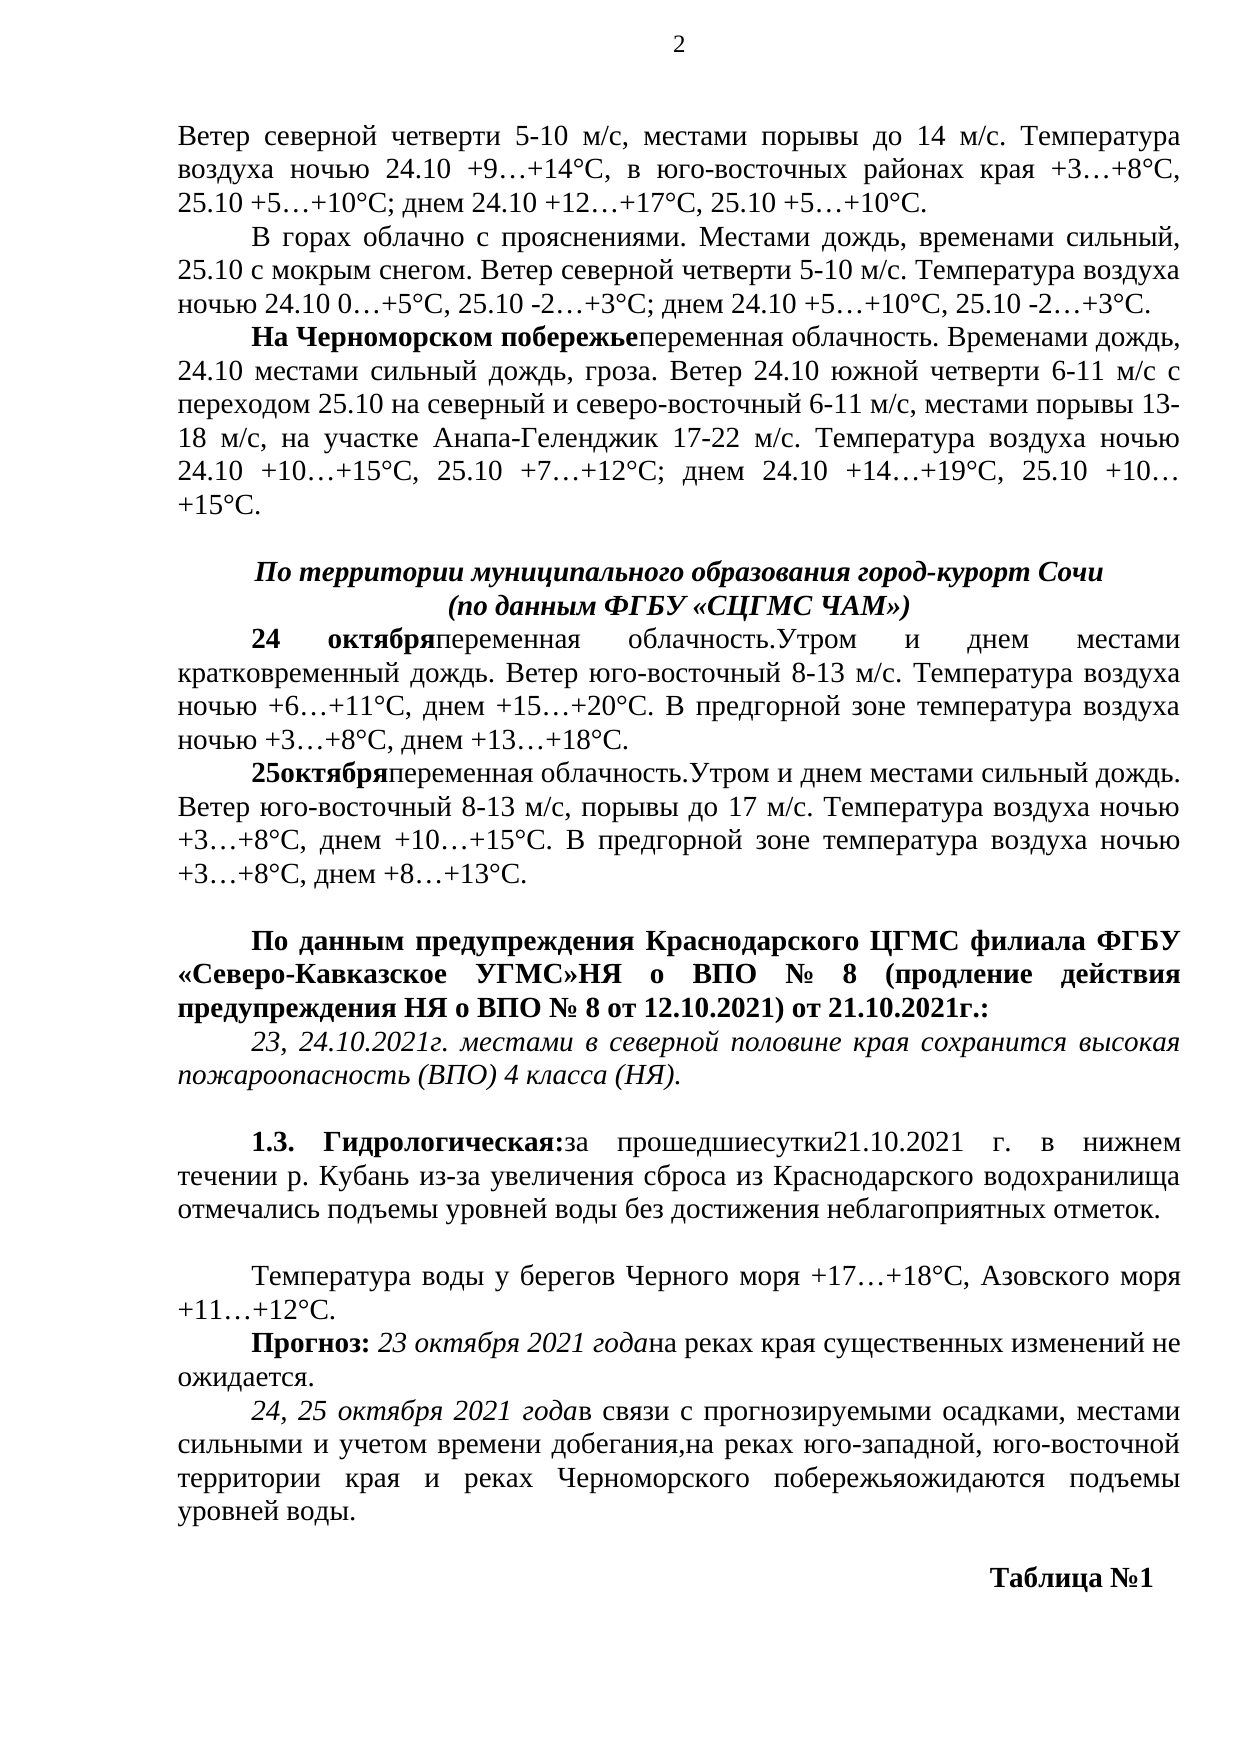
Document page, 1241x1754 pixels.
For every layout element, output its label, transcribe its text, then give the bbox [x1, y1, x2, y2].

text По данным предупреждения Краснодарского ЦГМС филиала ФГБУ «Северо-Кавказское УГМС»НЯ о ВПО № 8 (продление действия предупреждения НЯ о ВПО № 8 от 12.10.2021) от 21.10.2021г.: [177, 923, 1181, 1024]
text 25октябряпеременная облачность.Утром и днем местами сильный дождь. Ветер юго-восточный 8-13 м/с, порывы до 17 м/с. Температура воздуха ночью +3…+8°С, днем +10…+15°С. В предгорной зоне температура воздуха ночью +3…+8°С, днем +8…+13°С. [177, 755, 1181, 889]
text (по данным ФГБУ «СЦГМС ЧАМ») [177, 588, 1181, 621]
text Таблица №1 [177, 1560, 1181, 1594]
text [177, 118, 1181, 219]
text Температура воды у берегов Черного моря +17…+18°С, Азовского моря +11…+12°С. [177, 1258, 1181, 1326]
text В горах облачно с прояснениями. Местами дождь, временами сильный, 25.10 с мокрым снегом. Ветер северной четверти 5-10 м/с. Температура воздуха ночью 24.10 0…+5°C, 25.10 -2…+3°C; днем 24.10 +5…+10°C, 25.10 -2…+3°C. [177, 219, 1181, 319]
text 24 октябряпеременная облачность.Утром и днем местами кратковременный дождь. Ветер юго-восточный 8-13 м/с. Температура воздуха ночью +6…+11°С, днем +15…+20°С. В предгорной зоне температура воздуха ночью +3…+8°С, днем +13…+18°С. [177, 621, 1181, 755]
text По территории муниципального образования город-курорт Сочи [177, 554, 1181, 588]
text Прогноз: 23 октября 2021 годана реках края существенных изменений не ожидается. [177, 1326, 1181, 1393]
text 23, 24.10.2021г. местами в северной половине края сохранится высокая пожароопасность (ВПО) 4 класса (НЯ). [177, 1024, 1181, 1091]
text На Черноморском побережьепеременная облачность. Временами дождь, 24.10 местами сильный дождь, гроза. Ветер 24.10 южной четверти 6-11 м/с с переходом 25.10 на северный и северо-восточный 6-11 м/с, местами порывы 13-18 м/с, на участке Анапа-Геленджик 17-22 м/с. Температура воздуха ночью 24.10 +10…+15°С, 25.10 +7…+12°С; днем 24.10 +14…+19°С, 25.10 +10…+15°С. [177, 319, 1181, 521]
text 24, 25 октября 2021 годав связи с прогнозируемыми осадками, местами сильными и учетом времени добегания,на реках юго-западной, юго-восточной территории края и реках Черноморского побережьяожидаются подъемы уровней воды. [177, 1393, 1181, 1527]
text 1.3. Гидрологическая:за прошедшиесутки21.10.2021 г. в нижнем течении р. Кубань из-за увеличения сброса из Краснодарского водохранилища отмечались подъемы уровней воды без достижения неблагоприятных отметок. [177, 1124, 1181, 1225]
